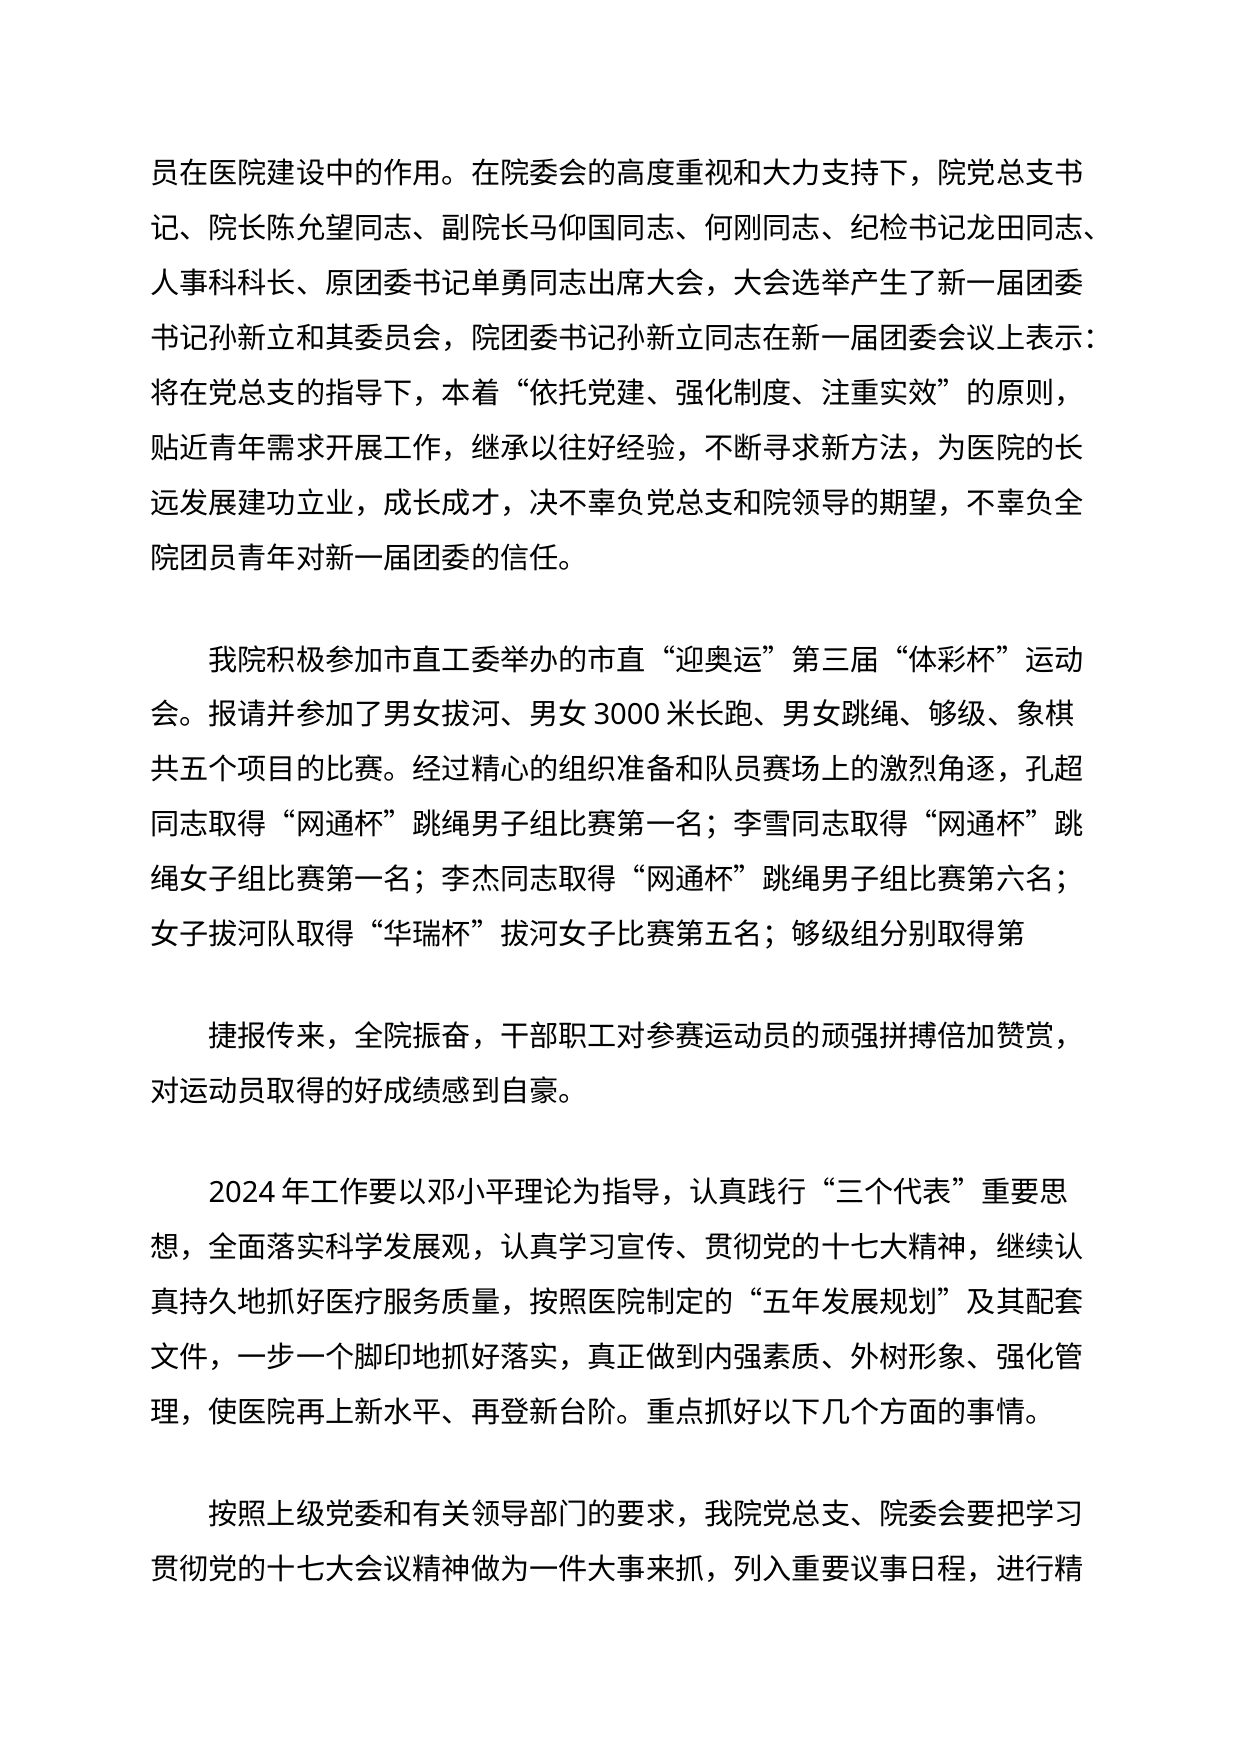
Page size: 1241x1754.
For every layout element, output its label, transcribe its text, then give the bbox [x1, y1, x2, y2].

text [150, 1491, 1090, 1588]
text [150, 150, 1090, 577]
text 捷报传来，全院振奋，干部职工对参赛运动员的顽强拼搏倍加赞赏，对运动员取得的好成绩感到自豪。 [150, 1012, 1090, 1109]
text 2024年工作要以邓小平理论为指导，认真践行“三个代表”重要思想，全面落实科学发展观，认真学习宣传、贯彻党的十七大精神，继续认真持久地抓好医疗服务质量，按照医院制定的“五年发展规划”及其配套文件，一步一个脚印地抓好落实，真正做到内强素质、外树形象、强化管理，使医院再上新水平、再登新台阶。重点抓好以下几个方面的事情。 [150, 1169, 1090, 1431]
text 我院积极参加市直工委举办的市直“迎奥运”第三届“体彩杯”运动会。报请并参加了男女拔河、男女3000米长跑、男女跳绳、够级、象棋共五个项目的比赛。经过精心的组织准备和队员赛场上的激烈角逐，孔超同志取得“网通杯”跳绳男子组比赛第一名；李雪同志取得“网通杯”跳绳女子组比赛第一名；李杰同志取得“网通杯”跳绳男子组比赛第六名；女子拔河队取得“华瑞杯”拔河女子比赛第五名；够级组分别取得第 [150, 636, 1090, 953]
